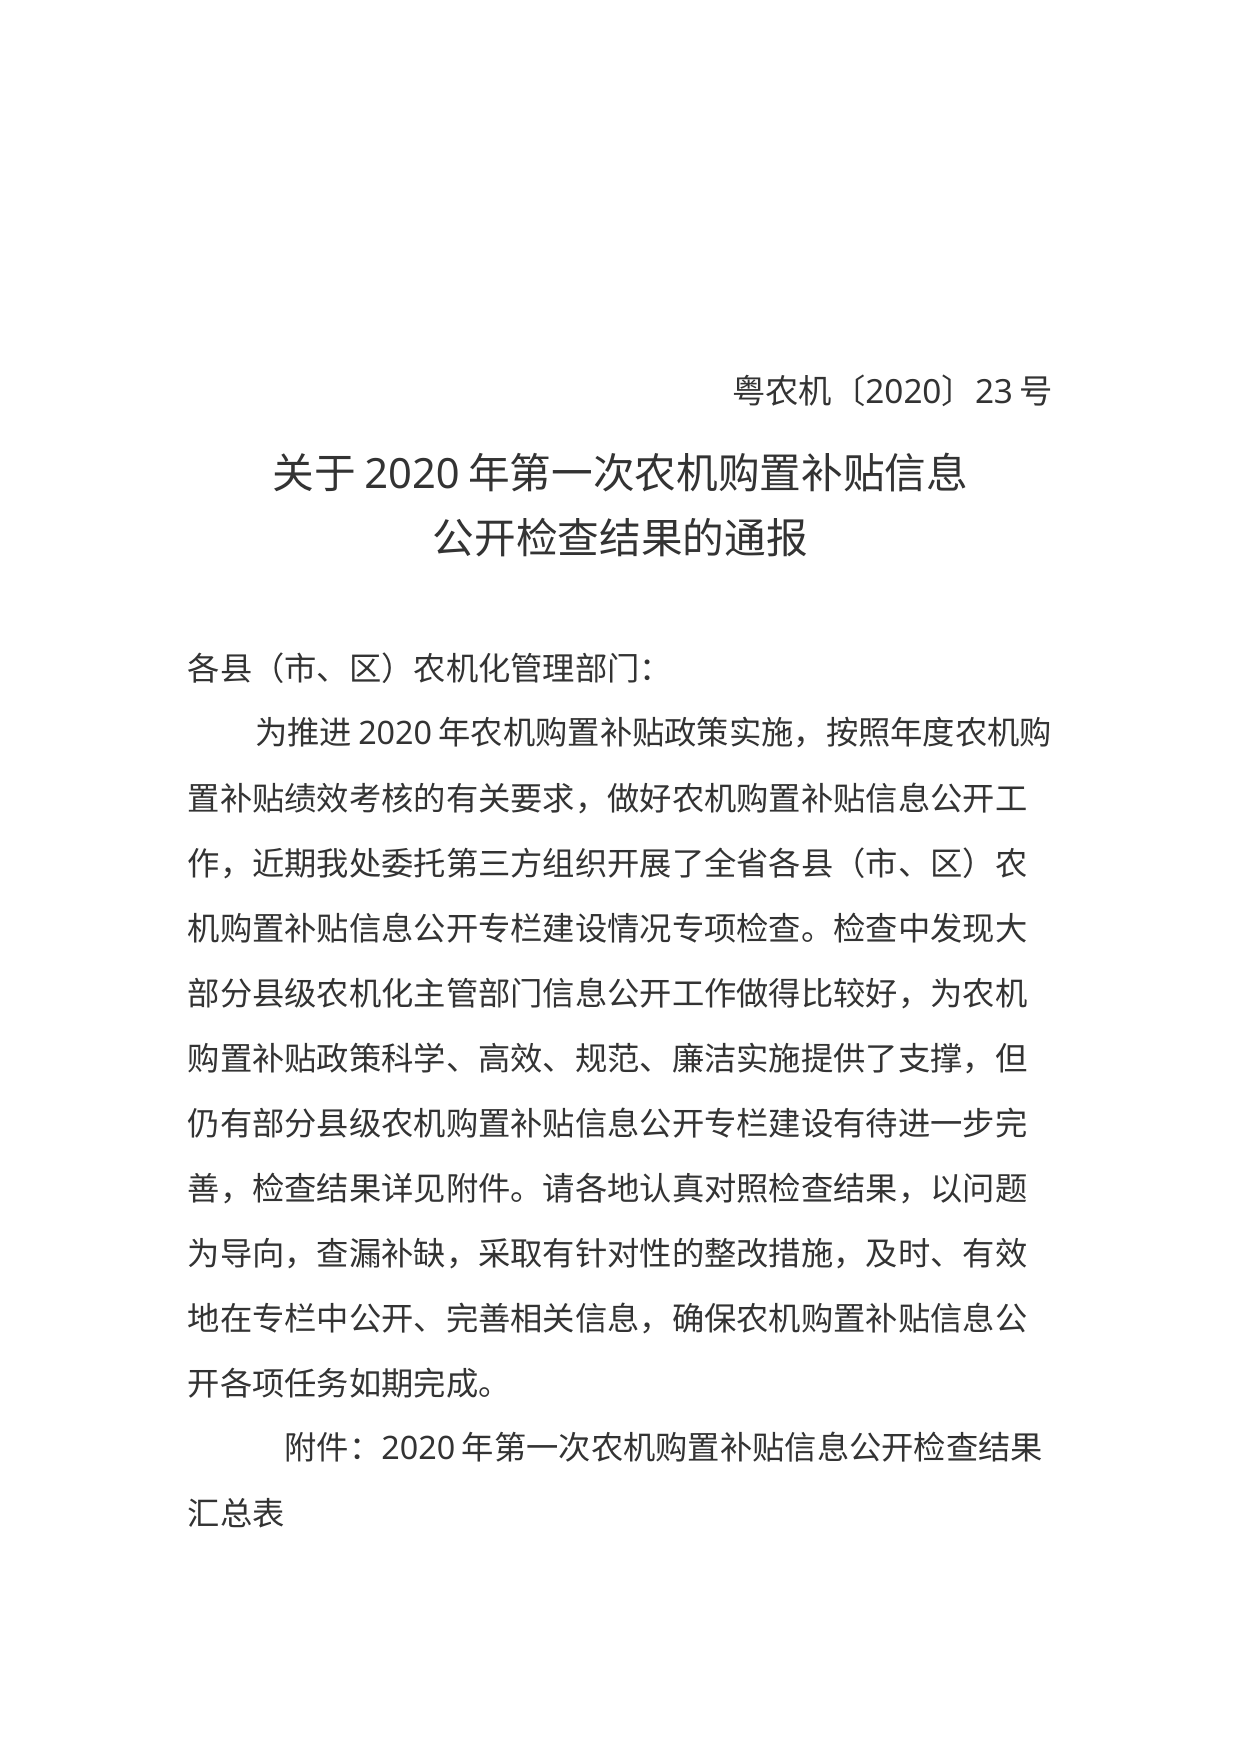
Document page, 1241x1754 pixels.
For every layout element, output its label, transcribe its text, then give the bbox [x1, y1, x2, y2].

text 关于2020年第一次农机购置补贴信息 [187, 438, 1053, 503]
text 附件：2020年第一次农机购置补贴信息公开检查结果汇总表 [187, 1413, 1053, 1543]
text 粤农机〔2020〕23号 [187, 357, 1053, 422]
text 为推进2020年农机购置补贴政策实施，按照年度农机购置补贴绩效考核的有关要求，做好农机购置补贴信息公开工作，近期我处委托第三方组织开展了全省各县（市、区）农机购置补贴信息公开专栏建设情况专项检查。检查中发现大部分县级农机化主管部门信息公开工作做得比较好，为农机购置补贴政策科学、高效、规范、廉洁实施提供了支撑，但仍有部分县级农机购置补贴信息公开专栏建设有待进一步完善，检查结果详见附件。请各地认真对照检查结果，以问题为导向，查漏补缺，采取有针对性的整改措施，及时、有效地在专栏中公开、完善相关信息，确保农机购置补贴信息公开各项任务如期完成。 [187, 698, 1053, 1413]
text 公开检查结果的通报 [187, 503, 1053, 568]
text 各县（市、区）农机化管理部门： [187, 633, 1053, 698]
